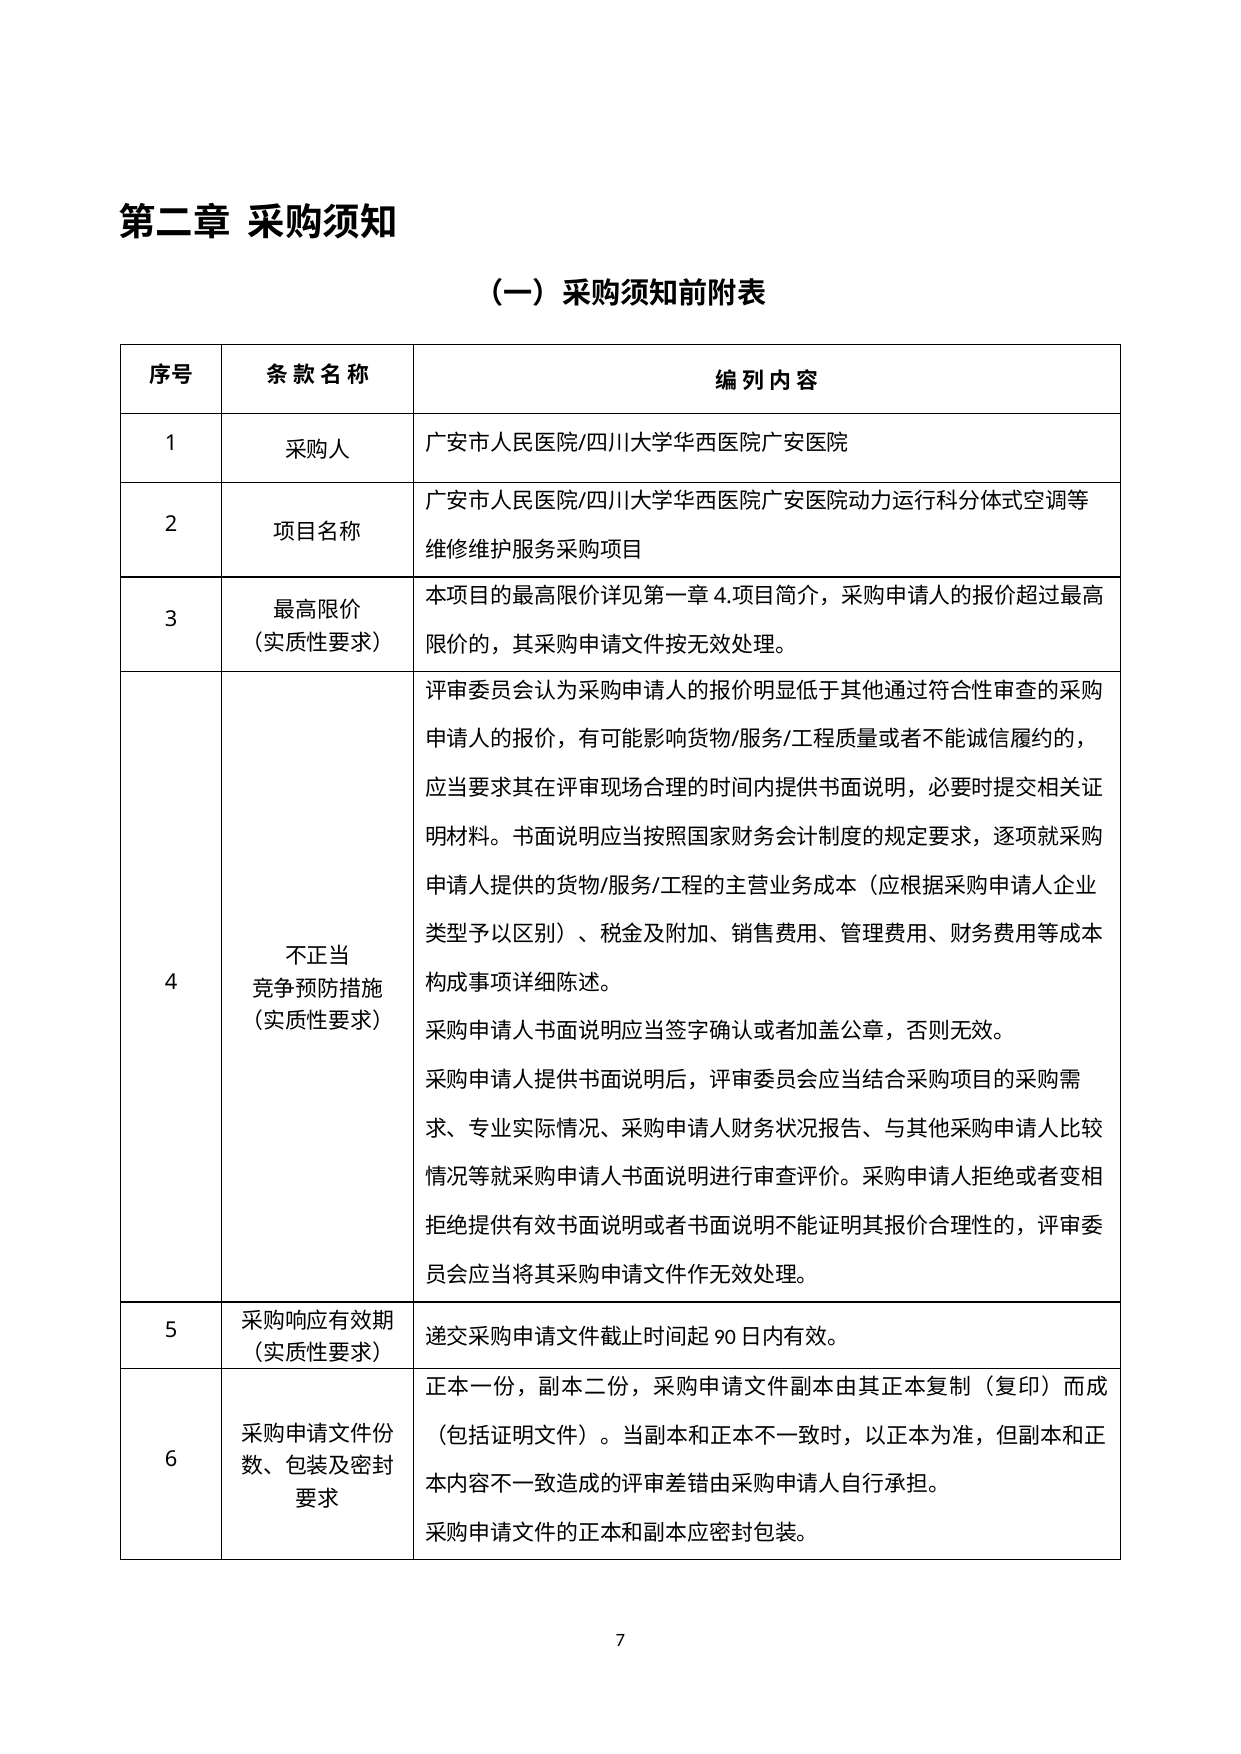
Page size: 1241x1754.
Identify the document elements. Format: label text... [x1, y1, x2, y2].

table_cell 采购响应有效期 （实质性要求） [222, 1303, 413, 1367]
table_cell 4 [121, 672, 221, 1301]
table_cell 广安市人民医院/四川大学华西医院广安医院 [414, 414, 1120, 482]
table_header 编 列 内 容 [414, 345, 1120, 413]
table_cell 采购申请文件份数、包装及密封要求 [222, 1369, 413, 1559]
table_cell 递交采购申请文件截止时间起90日内有效。 [414, 1303, 1120, 1367]
table_cell 3 [121, 578, 221, 671]
table_cell 2 [121, 483, 221, 576]
table_header 序号 [121, 345, 221, 413]
text （一）采购须知前附表 [118, 258, 1122, 323]
table_cell 5 [121, 1303, 221, 1367]
table_cell 评审委员会认为采购申请人的报价明显低于其他通过符合性审查的采购申请人的报价，有可能影响货物/服务/工程质量或者不能诚信履约的，应当要求其在评审现场合理的时间内提供书面说明，必要时提交相关证明材料。书面说明应当按照国家财务会计制度的规定要求，逐项就采购申请人提供的货物/服务/工程的主营业务成本（应根据采购申请人企业类型予以区别）、税金及附加、销售费用、管理费用、财务费用等成本构成事项详细陈述。 采购申请人书面说明应当签字确认或者加盖公章，否则无效。 采购申请人提供书面说明后，评审委员会应当结合采购项目的采购需求、专业实际情况、采购申请人财务状况报告、与其他采购申请人比较情况等就采购申请人书面说明进行审查评价。采购申请人拒绝或者变相拒绝提供有效书面说明或者书面说明不能证明其报价合理性的，评审委员会应当将其采购申请文件作无效处理。 [414, 672, 1120, 1301]
table_cell 1 [121, 414, 221, 482]
table_cell 广安市人民医院/四川大学华西医院广安医院动力运行科分体式空调等维修维护服务采购项目 [414, 483, 1120, 576]
table_cell 本项目的最高限价详见第一章4.项目简介，采购申请人的报价超过最高限价的，其采购申请文件按无效处理。 [414, 578, 1120, 671]
table_cell 采购人 [222, 414, 413, 482]
table_header 条 款 名 称 [222, 345, 413, 413]
table_cell 项目名称 [222, 483, 413, 576]
title 第二章 采购须知 [118, 187, 1122, 252]
table_cell 6 [121, 1369, 221, 1559]
table_cell 最高限价 （实质性要求） [222, 578, 413, 671]
table_cell 正本一份，副本二份，采购申请文件副本由其正本复制（复印）而成（包括证明文件）。当副本和正本不一致时，以正本为准，但副本和正本内容不一致造成的评审差错由采购申请人自行承担。 采购申请文件的正本和副本应密封包装。 [414, 1369, 1120, 1559]
table_cell 不正当 竞争预防措施 （实质性要求） [222, 672, 413, 1301]
